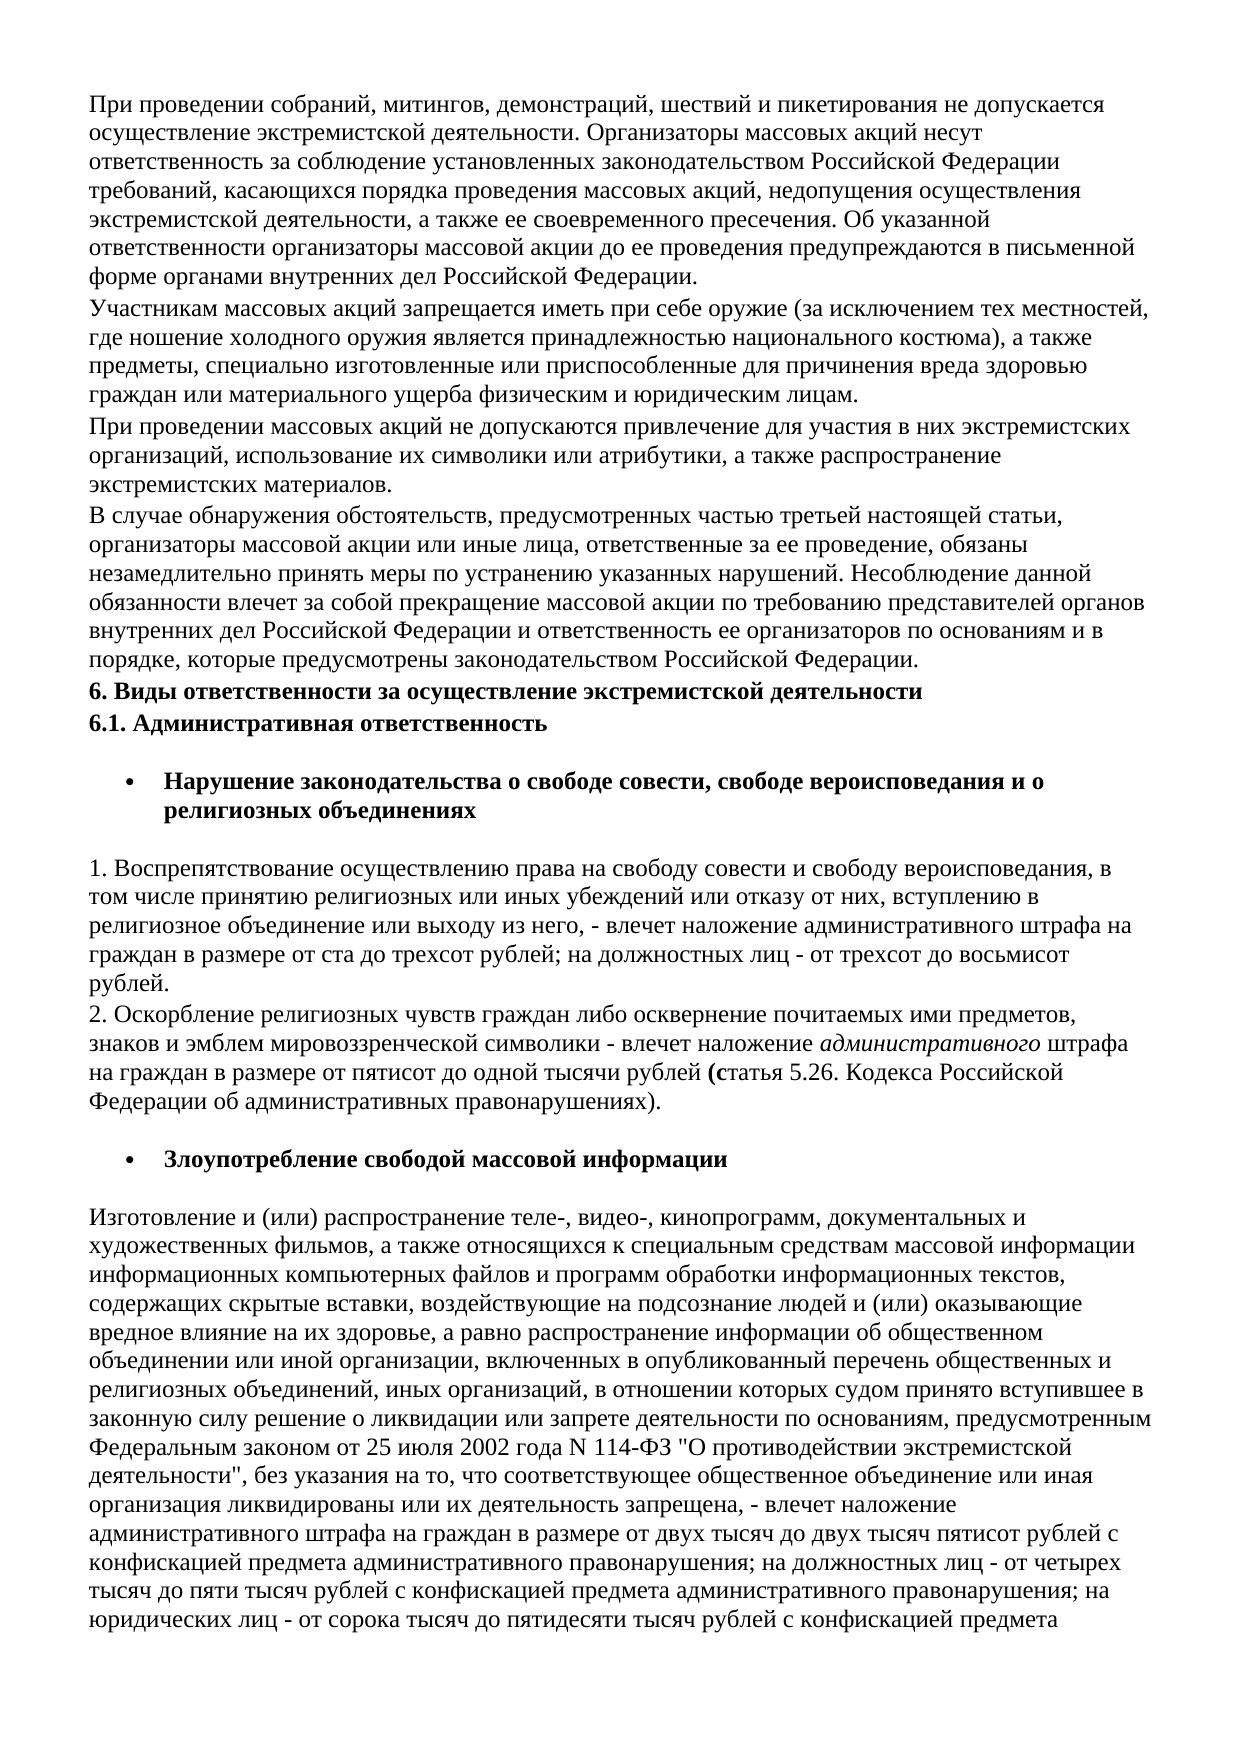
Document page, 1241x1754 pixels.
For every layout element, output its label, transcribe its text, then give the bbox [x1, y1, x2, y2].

text При проведении собраний, митингов, демонстраций, шествий и пикетирования не допускается осуществление экстремистской деятельности. Организаторы массовых акций несут ответственность за соблюдение установленных законодательством Российской Федерации требований, касающихся порядка проведения массовых акций, недопущения осуществления экстремистской деятельности, а также ее своевременного пресечения. Об указанной ответственности организаторы массовой акции до ее проведения предупреждаются в письменной форме органами внутренних дел Российской Федерации. [89, 89, 1152, 290]
list Злоупотребление свободой массовой информации [126, 1144, 1152, 1172]
text При проведении массовых акций не допускаются привлечение для участия в них экстремистских организаций, использование их символики или атрибутики, а также распространение экстремистских материалов. [89, 411, 1152, 497]
text Участникам массовых акций запрещается иметь при себе оружие (за исключением тех местностей, где ношение холодного оружия является принадлежностью национального костюма), а также предметы, специально изготовленные или приспособленные для причинения вреда здоровью граждан или материального ущерба физическим и юридическим лицам. [89, 293, 1152, 408]
list Нарушение законодательства о свободе совести, свободе вероисповедания и о религиозных объединениях [126, 766, 1152, 823]
text 1. Воспрепятствование осуществлению права на свободу совести и свободу вероисповедания, в том числе принятию религиозных или иных убеждений или отказу от них, вступлению в религиозное объединение или выходу из него, - влечет наложение административного штрафа на граждан в размере от ста до трехсот рублей; на должностных лиц - от трехсот до восьмисот рублей. [89, 853, 1152, 996]
text 6.1. Административная ответственность [89, 708, 1152, 737]
text 6. Виды ответственности за осуществление экстремистской деятельности [89, 676, 1152, 705]
text В случае обнаружения обстоятельств, предусмотренных частью третьей настоящей статьи, организаторы массовой акции или иные лица, ответственные за ее проведение, обязаны незамедлительно принять меры по устранению указанных нарушений. Несоблюдение данной обязанности влечет за собой прекращение массовой акции по требованию представителей органов внутренних дел Российской Федерации и ответственность ее организаторов по основаниям и в порядке, которые предусмотрены законодательством Российской Федерации. [89, 501, 1152, 673]
text 2. Оскорбление религиозных чувств граждан либо осквернение почитаемых ими предметов, знаков и эмблем мировоззренческой символики - влечет наложение административного штрафа на граждан в размере от пятисот до одной тысячи рублей (статья 5.26. Кодекса Российской Федерации об административных правонарушениях). [89, 999, 1152, 1114]
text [89, 1202, 1152, 1633]
